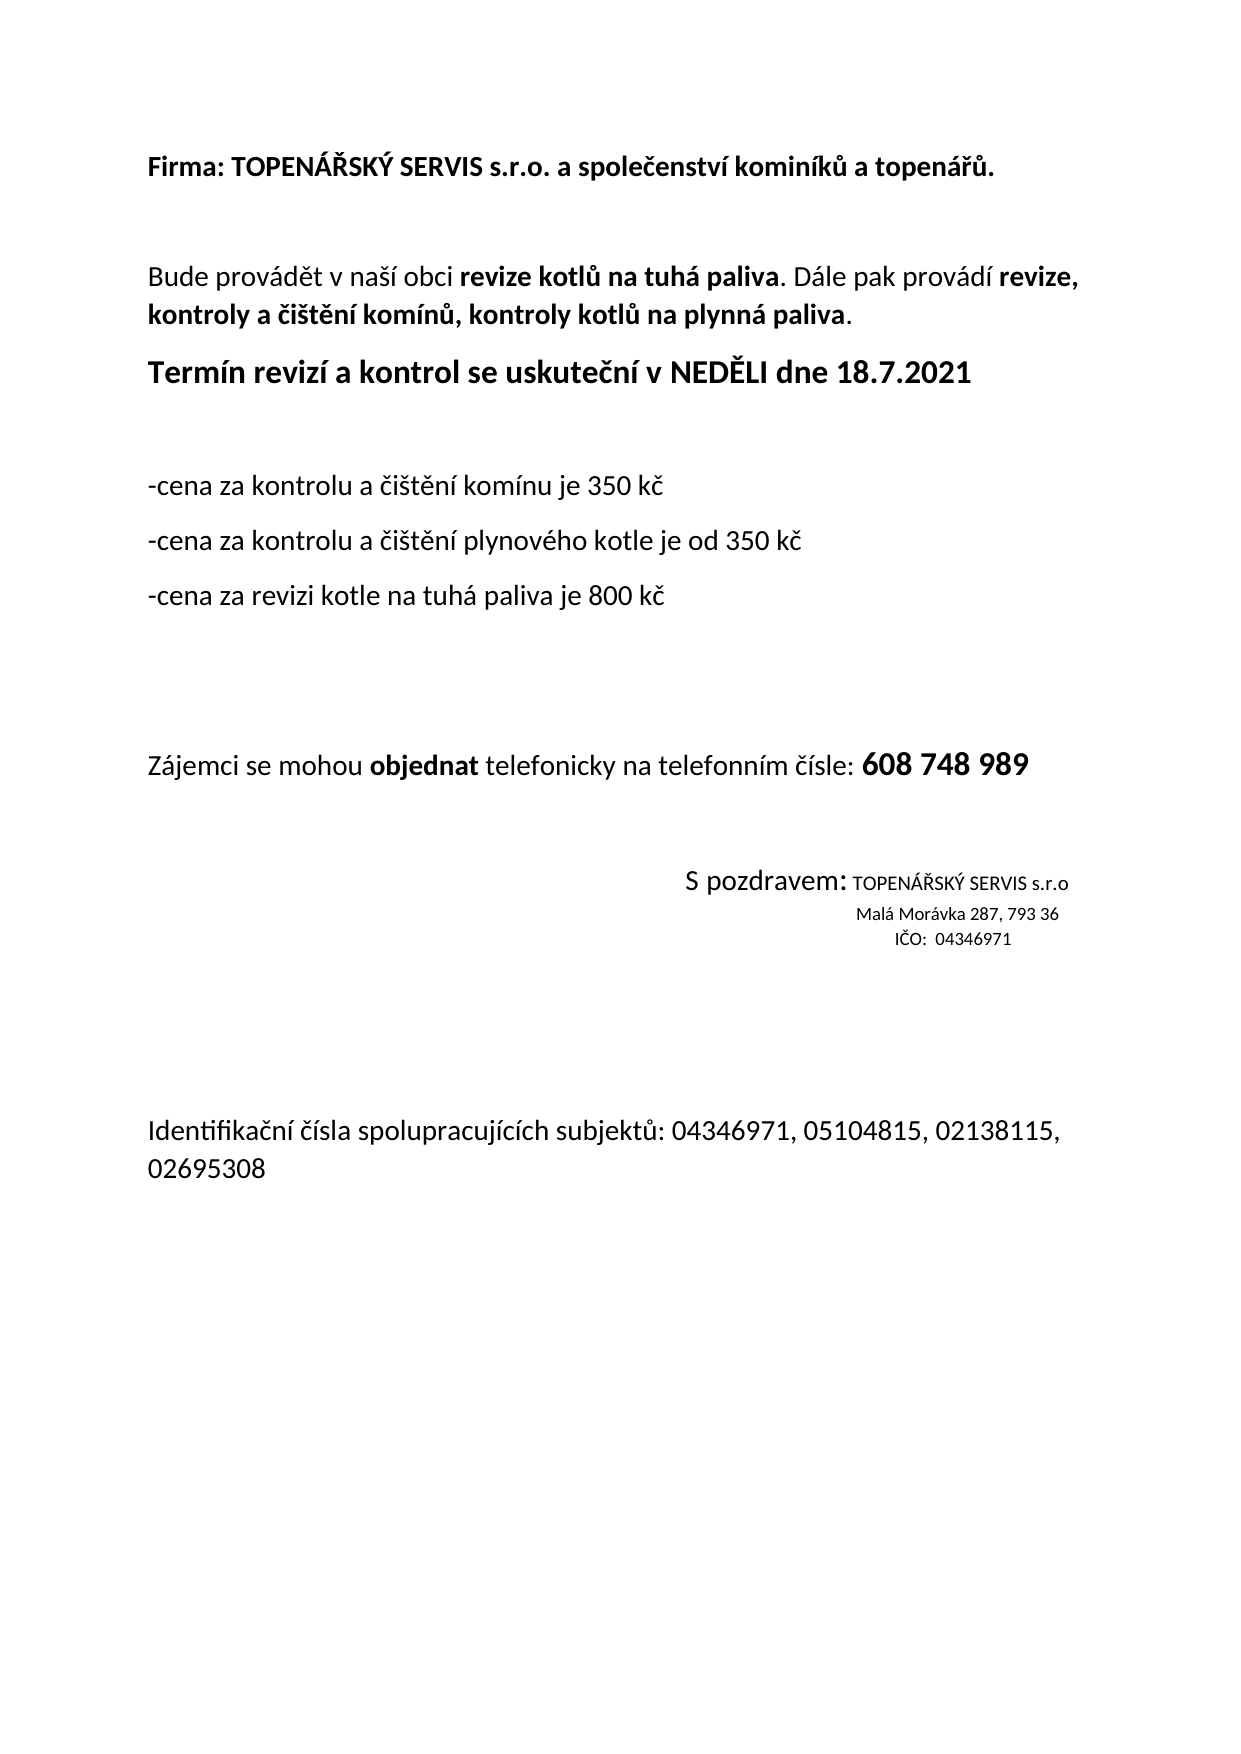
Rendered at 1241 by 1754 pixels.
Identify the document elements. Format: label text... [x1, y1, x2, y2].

text IČO: 04346971 [148, 927, 1093, 950]
text -cena za kontrolu a čištění plynového kotle je od 350 kč [148, 522, 1093, 558]
text Identifikační čísla spolupracujících subjektů: 04346971, 05104815, 02138115, 02695308 [148, 1112, 1093, 1186]
text -cena za kontrolu a čištění komínu je 350 kč [148, 467, 1093, 503]
text S pozdravem: TOPENÁŘSKÝ SERVIS s.r.o [148, 858, 1093, 899]
text Malá Morávka 287, 793 36 [221, 902, 1093, 925]
text Bude provádět v naší obci revize kotlů na tuhá paliva. Dále pak provádí revize, kontroly a čištění komínů, kontroly kotlů na plynná paliva. [148, 258, 1093, 332]
text -cena za revizi kotle na tuhá paliva je 800 kč [148, 577, 1093, 613]
text Firma: TOPENÁŘSKÝ SERVIS s.r.o. a společenství kominíků a topenářů. [148, 148, 1093, 183]
text Zájemci se mohou objednat telefonicky na telefonním čísle: 608 748 989 [148, 743, 1093, 783]
text Termín revizí a kontrol se uskuteční v NEDĚLI dne 18.7.2021 [148, 351, 1093, 392]
